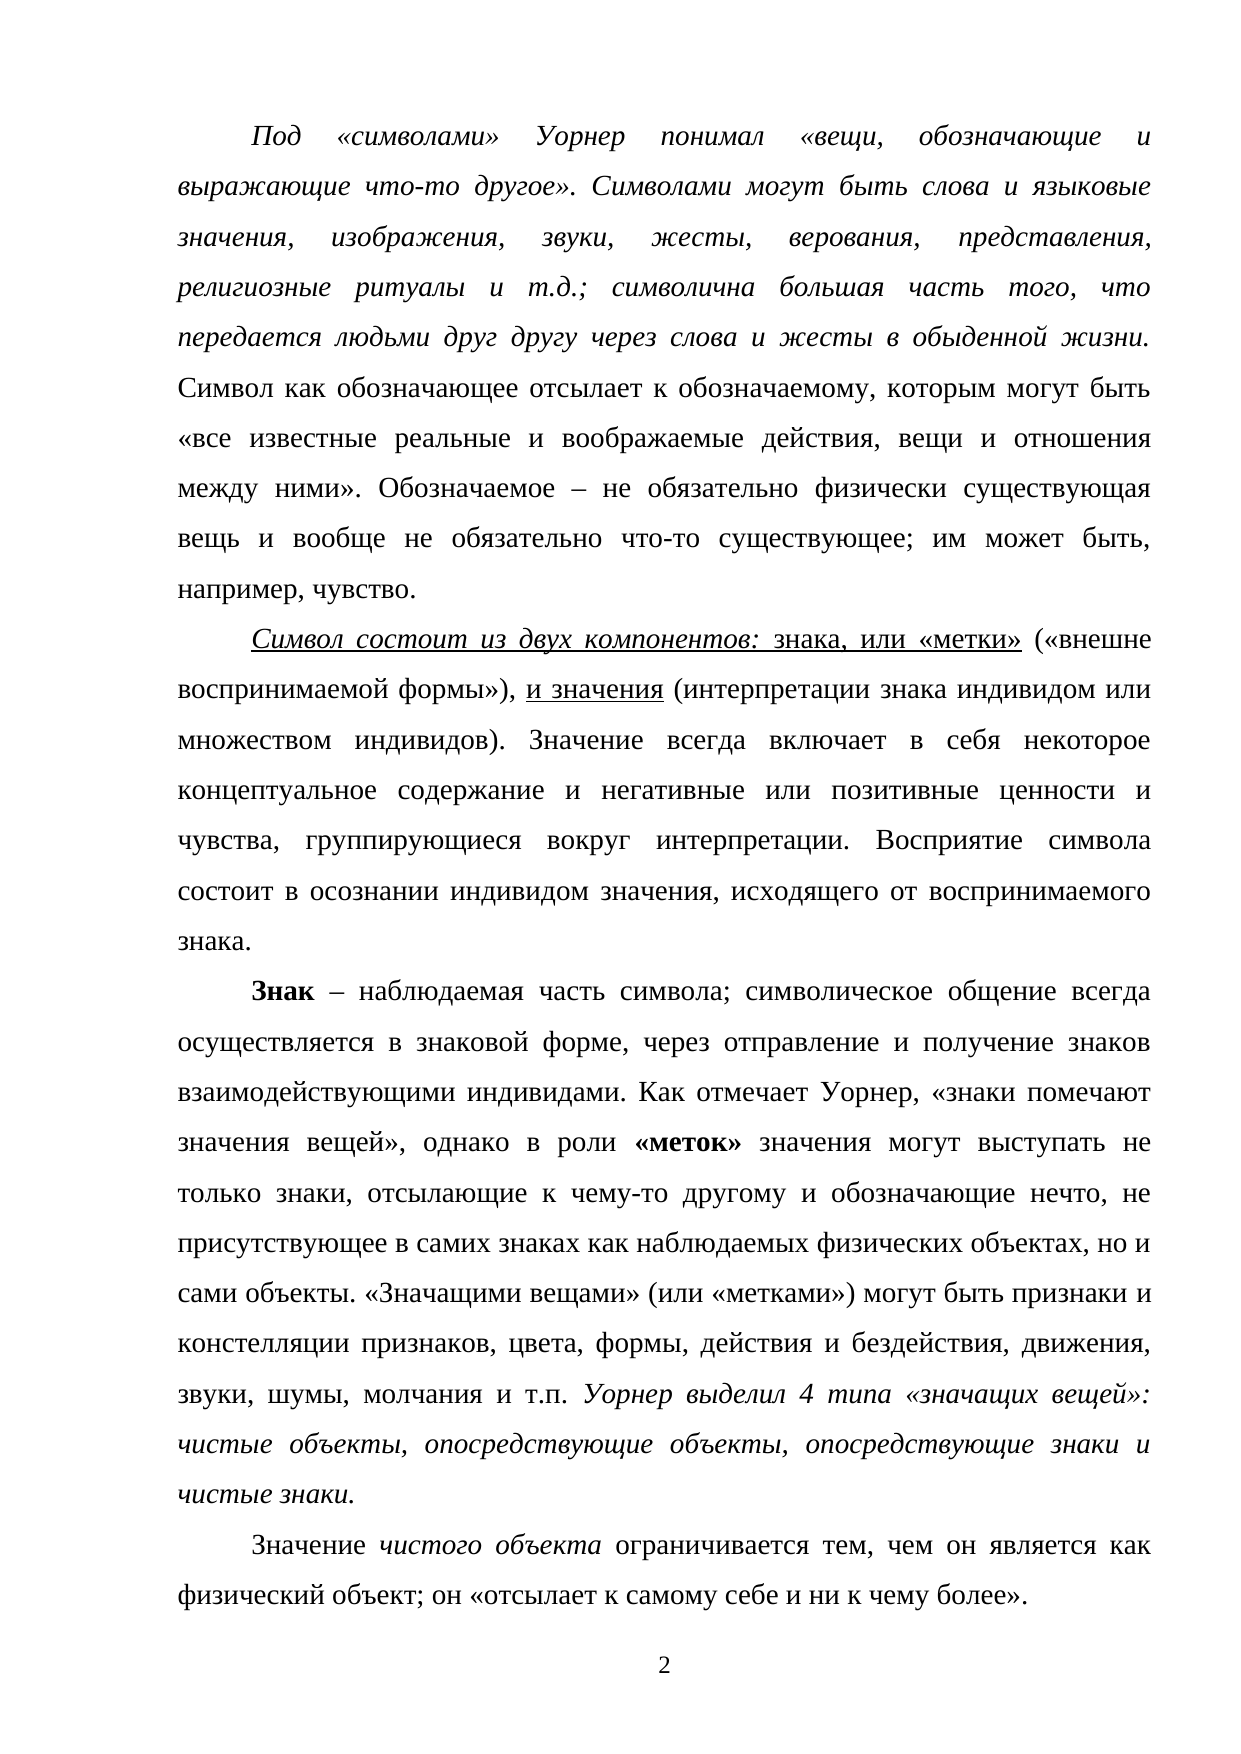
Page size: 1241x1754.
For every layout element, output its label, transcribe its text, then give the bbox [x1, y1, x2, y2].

text Под «символами» Уорнер понимал «вещи, обозначающие и выражающие что-то другое». Символами могут быть слова и языковые значения, изображения, звуки, жесты, верования, представления, религиозные ритуалы и т.д.; символична большая часть того, что передается людьми друг другу через слова и жесты в обыденной жизни. Символ как обозначающее отсылает к обозначаемому, которым могут быть «все известные реальные и воображаемые действия, вещи и отношения между ними». Обозначаемое – не обязательно физически существующая вещь и вообще не обязательно что-то существующее; им может быть, например, чувство. [177, 118, 1152, 604]
text Знак – наблюдаемая часть символа; символическое общение всегда осуществляется в знаковой форме, через отправление и получение знаков взаимодействующими индивидами. Как отмечает Уорнер, «знаки помечают значения вещей», однако в роли «меток» значения могут выступать не только знаки, отсылающие к чему-то другому и обозначающие нечто, не присутствующее в самих знаках как наблюдаемых физических объектах, но и сами объекты. «Значащими вещами» (или «метками») могут быть признаки и констелляции признаков, цвета, формы, действия и бездействия, движения, звуки, шумы, молчания и т.п. Уорнер выделил 4 типа «значащих вещей»: чистые объекты, опосредствующие объекты, опосредствующие знаки и чистые знаки. [177, 973, 1152, 1510]
text Значение чистого объекта ограничивается тем, чем он является как физический объект; он «отсылает к самому себе и ни к чему более». [177, 1527, 1152, 1611]
text Символ состоит из двух компонентов: знака, или «метки» («внешне воспринимаемой формы»), и значения (интерпретации знака индивидом или множеством индивидов). Значение всегда включает в себя некоторое концептуальное содержание и негативные или позитивные ценности и чувства, группирующиеся вокруг интерпретации. Восприятие символа состоит в осознании индивидом значения, исходящего от воспринимаемого знака. [177, 621, 1152, 957]
